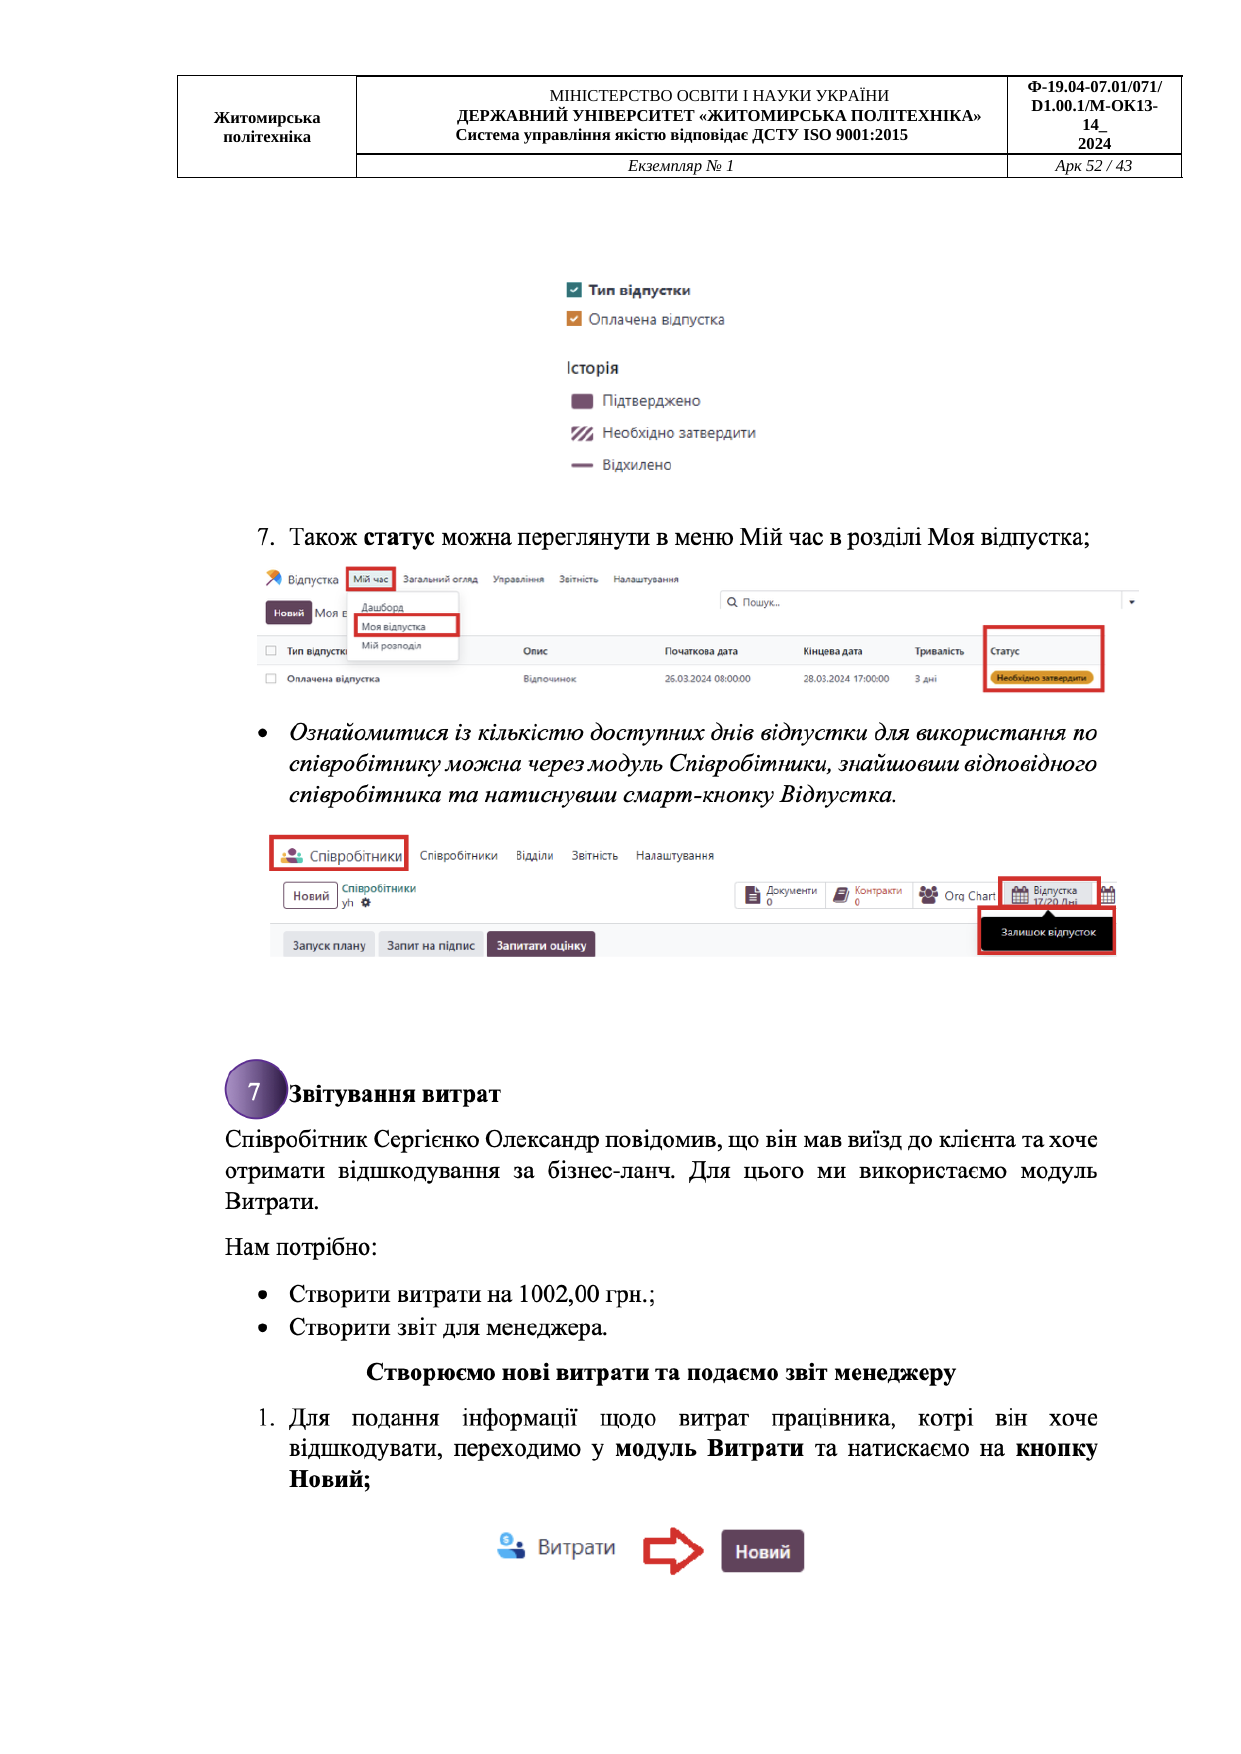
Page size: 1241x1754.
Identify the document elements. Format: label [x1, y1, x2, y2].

picture [177, 207, 1182, 1629]
